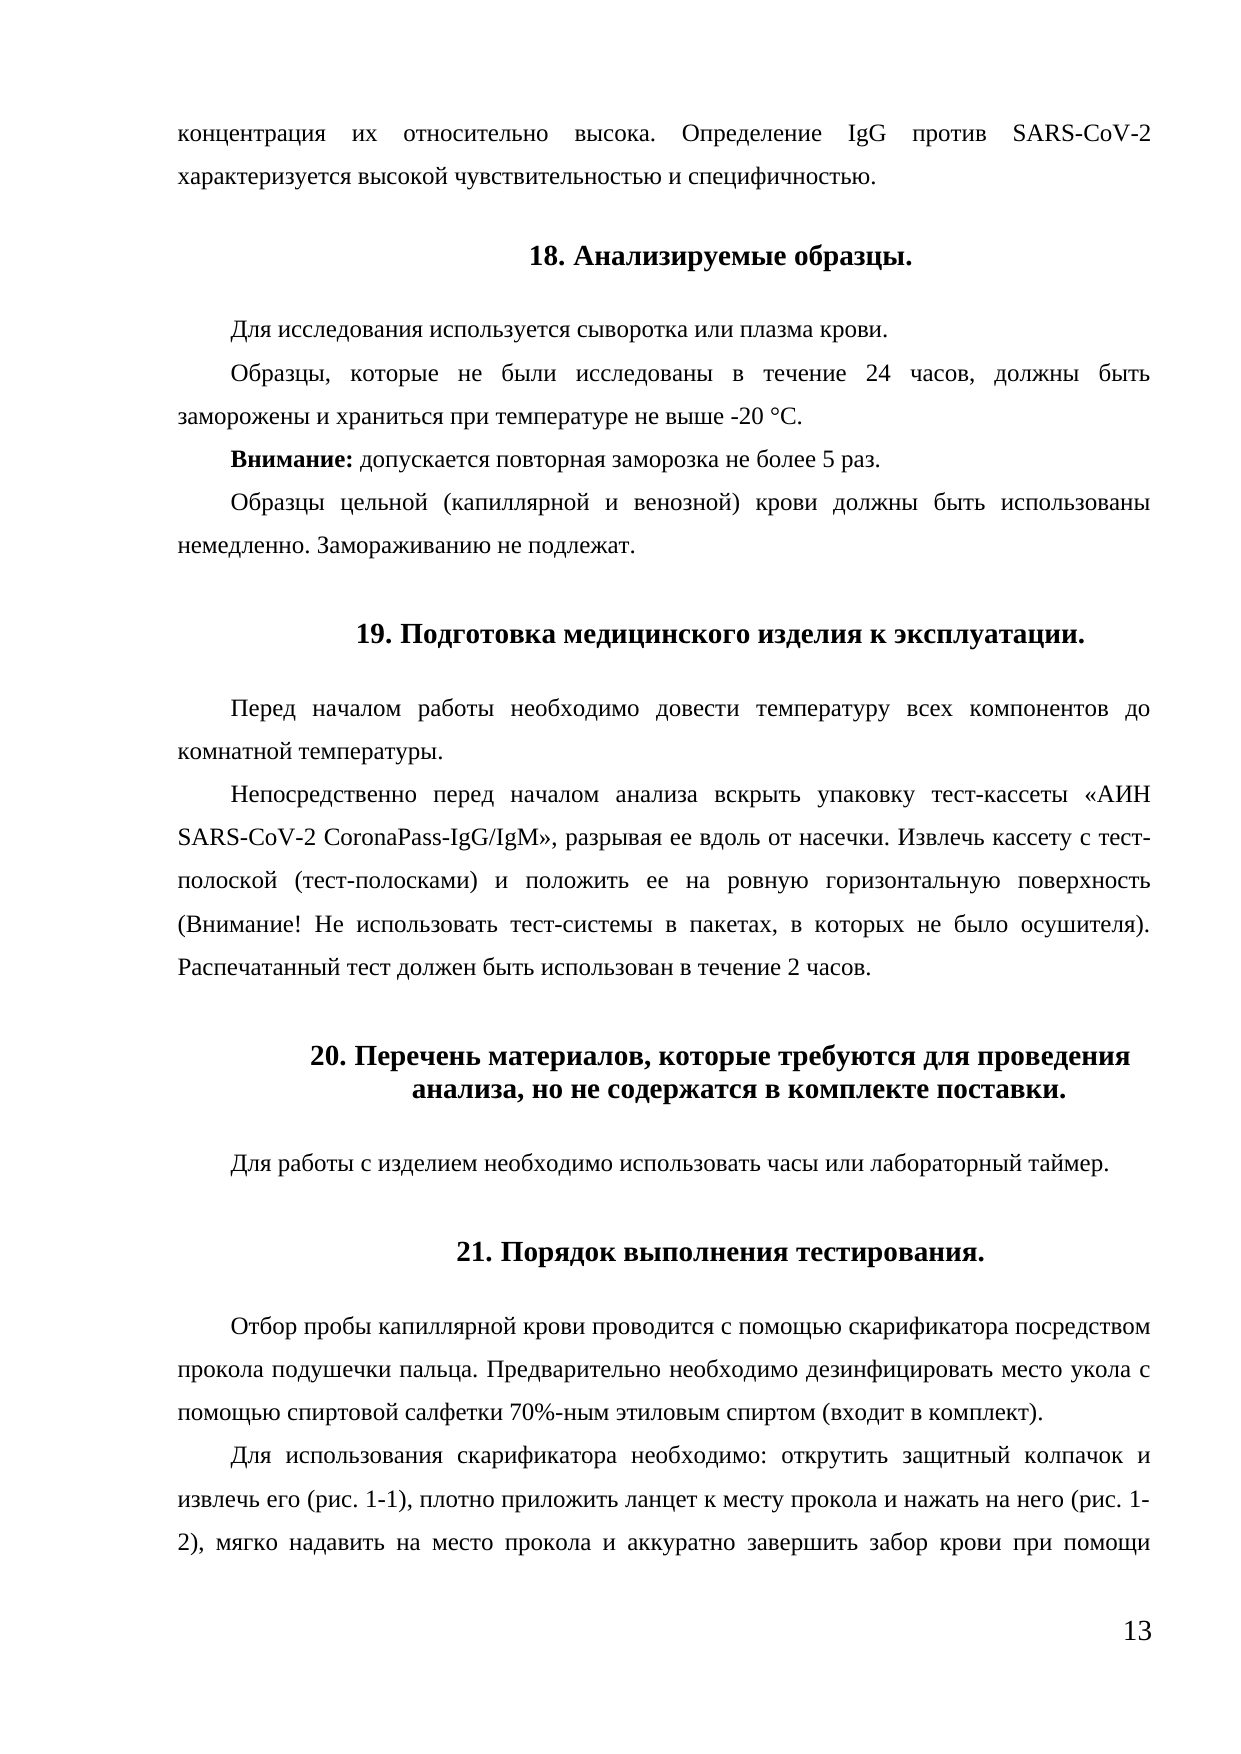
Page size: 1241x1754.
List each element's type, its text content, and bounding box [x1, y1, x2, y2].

subtitle Подготовка медицинского изделия к эксплуатации. [289, 616, 1152, 650]
subtitle Перечень материалов, которые требуются для проведения анализа, но не содержатся в комплекте поставки. [289, 1038, 1152, 1105]
text Для работы с изделием необходимо использовать часы или лабораторный таймер. [177, 1148, 1152, 1177]
text Отбор пробы капиллярной крови проводится с помощью скарификатора посредством прокола подушечки пальца. Предварительно необходимо дезинфицировать место укола с помощью спиртовой салфетки 70%-ным этиловым спиртом (входит в комплект). [177, 1311, 1152, 1426]
text Образцы, которые не были исследованы в течение 24 часов, должны быть заморожены и храниться при температуре не выше -20 °С. [177, 358, 1152, 429]
text Внимание: допускается повторная заморозка не более 5 раз. [177, 444, 1152, 473]
text Для исследования используется сыворотка или плазма крови. [177, 314, 1152, 343]
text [177, 1441, 1152, 1556]
subtitle Анализируемые образцы. [289, 238, 1152, 271]
subtitle Порядок выполнения тестирования. [289, 1234, 1152, 1268]
text Перед началом работы необходимо довести температуру всех компонентов до комнатной температуры. [177, 693, 1152, 765]
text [177, 118, 1152, 190]
text Образцы цельной (капиллярной и венозной) крови должны быть использованы немедленно. Замораживанию не подлежат. [177, 487, 1152, 559]
text Непосредственно перед началом анализа вскрыть упаковку тест-кассеты «АИН SARS-CoV-2 CoronaPass-IgG/IgM», разрывая ее вдоль от насечки. Извлечь кассету с тест-полоской (тест-полосками) и положить ее на ровную горизонтальную поверхность (Внимание! Не использовать тест-системы в пакетах, в которых не было осушителя). Распечатанный тест должен быть использован в течение 2 часов. [177, 779, 1152, 981]
